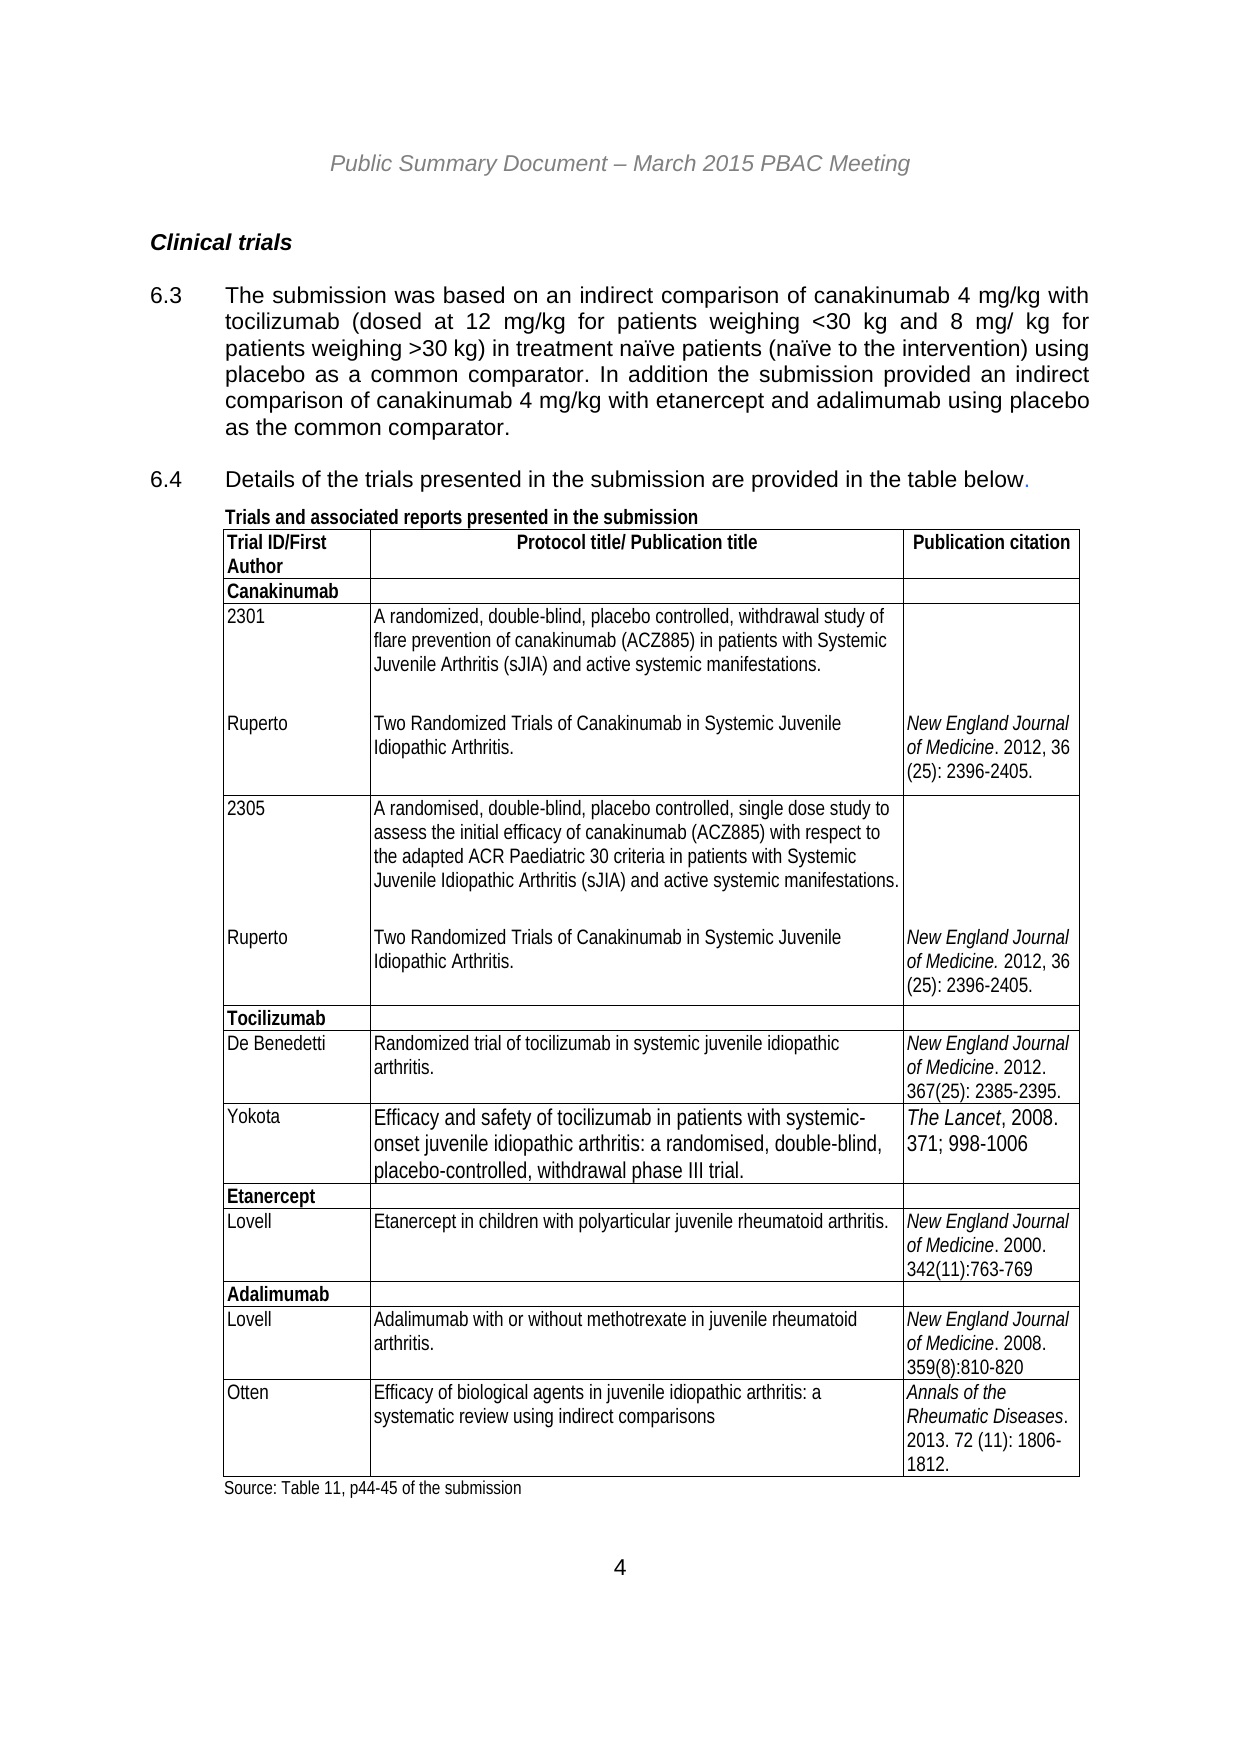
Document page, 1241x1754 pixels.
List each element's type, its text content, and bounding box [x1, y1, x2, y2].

table_cell New England Journal of Medicine. 2012, 36 (25): 2396-2405. [904, 711, 1079, 795]
table_cell Adalimumab with or without methotrexate in juvenile rheumatoid arthritis. [371, 1307, 903, 1379]
table_cell [904, 1184, 1079, 1208]
table_cell A randomised, double-blind, placebo controlled, single dose study to assess the initial efficacy of canakinumab (ACZ885) with respect to the adapted ACR Paediatric 30 criteria in patients with Systemic Juvenile Idiopathic Arthritis (sJIA) and active systemic manifestations. [371, 796, 903, 925]
table_cell Tocilizumab [224, 1006, 370, 1030]
table_header Protocol title/ Publication title [371, 530, 903, 578]
table_cell [371, 1282, 903, 1306]
table_cell 2305 [224, 796, 370, 925]
table_cell Randomized trial of tocilizumab in systemic juvenile idiopathic arthritis. [371, 1031, 903, 1103]
table_cell [371, 579, 903, 603]
list The submission was based on an indirect comparison of canakinumab 4 mg/kg with tocilizumab (dosed at 12 mg/kg for patients weighing <30 kg and 8 mg/ kg for patients weighing >30 kg) in treatment naïve patients (naïve to the intervention) using placebo as a common comparator. In addition the submission provided an indirect comparison of canakinumab 4 mg/kg with etanercept and adalimumab using placebo as the common comparator. [150, 282, 1090, 440]
table_cell [904, 604, 1079, 711]
table_cell A randomized, double-blind, placebo controlled, withdrawal study of flare prevention of canakinumab (ACZ885) in patients with Systemic Juvenile Arthritis (sJIA) and active systemic manifestations. [371, 604, 903, 711]
table_cell Ruperto [224, 925, 370, 1005]
table_cell Two Randomized Trials of Canakinumab in Systemic Juvenile Idiopathic Arthritis. [371, 711, 903, 795]
text Source: Table 11, p44-45 of the submission [224, 1477, 1090, 1498]
table_cell Ruperto [224, 711, 370, 795]
table_header Publication citation [904, 530, 1079, 578]
table_cell [904, 1006, 1079, 1030]
table_cell Lovell [224, 1209, 370, 1281]
table_header Trial ID/First Author [224, 530, 370, 578]
table_cell 2301 [224, 604, 370, 711]
text Trials and associated reports presented in the submission [225, 505, 1090, 529]
table_cell New England Journal of Medicine. 2012. 367(25): 2385-2395. [904, 1031, 1079, 1103]
table_cell Lovell [224, 1307, 370, 1379]
table_cell [371, 1006, 903, 1030]
table_cell De Benedetti [224, 1031, 370, 1103]
table_cell Canakinumab [224, 579, 370, 603]
table_cell Yokota [224, 1104, 370, 1183]
table_cell Etanercept in children with polyarticular juvenile rheumatoid arthritis. [371, 1209, 903, 1281]
table_cell [904, 796, 1079, 925]
table_cell Annals of the Rheumatic Diseases. 2013. 72 (11): 1806-1812. [904, 1380, 1079, 1476]
table_cell New England Journal of Medicine. 2000. 342(11):763-769 [904, 1209, 1079, 1281]
table_cell [904, 579, 1079, 603]
table_cell Efficacy and safety of tocilizumab in patients with systemic-onset juvenile idiopathic arthritis: a randomised, double-blind, placebo-controlled, withdrawal phase III trial. [371, 1104, 903, 1183]
table_cell [371, 1184, 903, 1208]
table_cell [904, 1282, 1079, 1306]
table_cell Two Randomized Trials of Canakinumab in Systemic Juvenile Idiopathic Arthritis. [371, 925, 903, 1005]
list Details of the trials presented in the submission are provided in the table below. [150, 466, 1090, 493]
subtitle Clinical trials [150, 229, 1090, 255]
table_cell Otten [224, 1380, 370, 1476]
table_cell Efficacy of biological agents in juvenile idiopathic arthritis: a systematic review using indirect comparisons [371, 1380, 903, 1476]
table_cell New England Journal of Medicine. 2012, 36 (25): 2396-2405. [904, 925, 1079, 1005]
table_cell New England Journal of Medicine. 2008. 359(8):810-820 [904, 1307, 1079, 1379]
table_cell Etanercept [224, 1184, 370, 1208]
table_cell The Lancet, 2008. 371; 998-1006 [904, 1104, 1079, 1183]
table_cell Adalimumab [224, 1282, 370, 1306]
